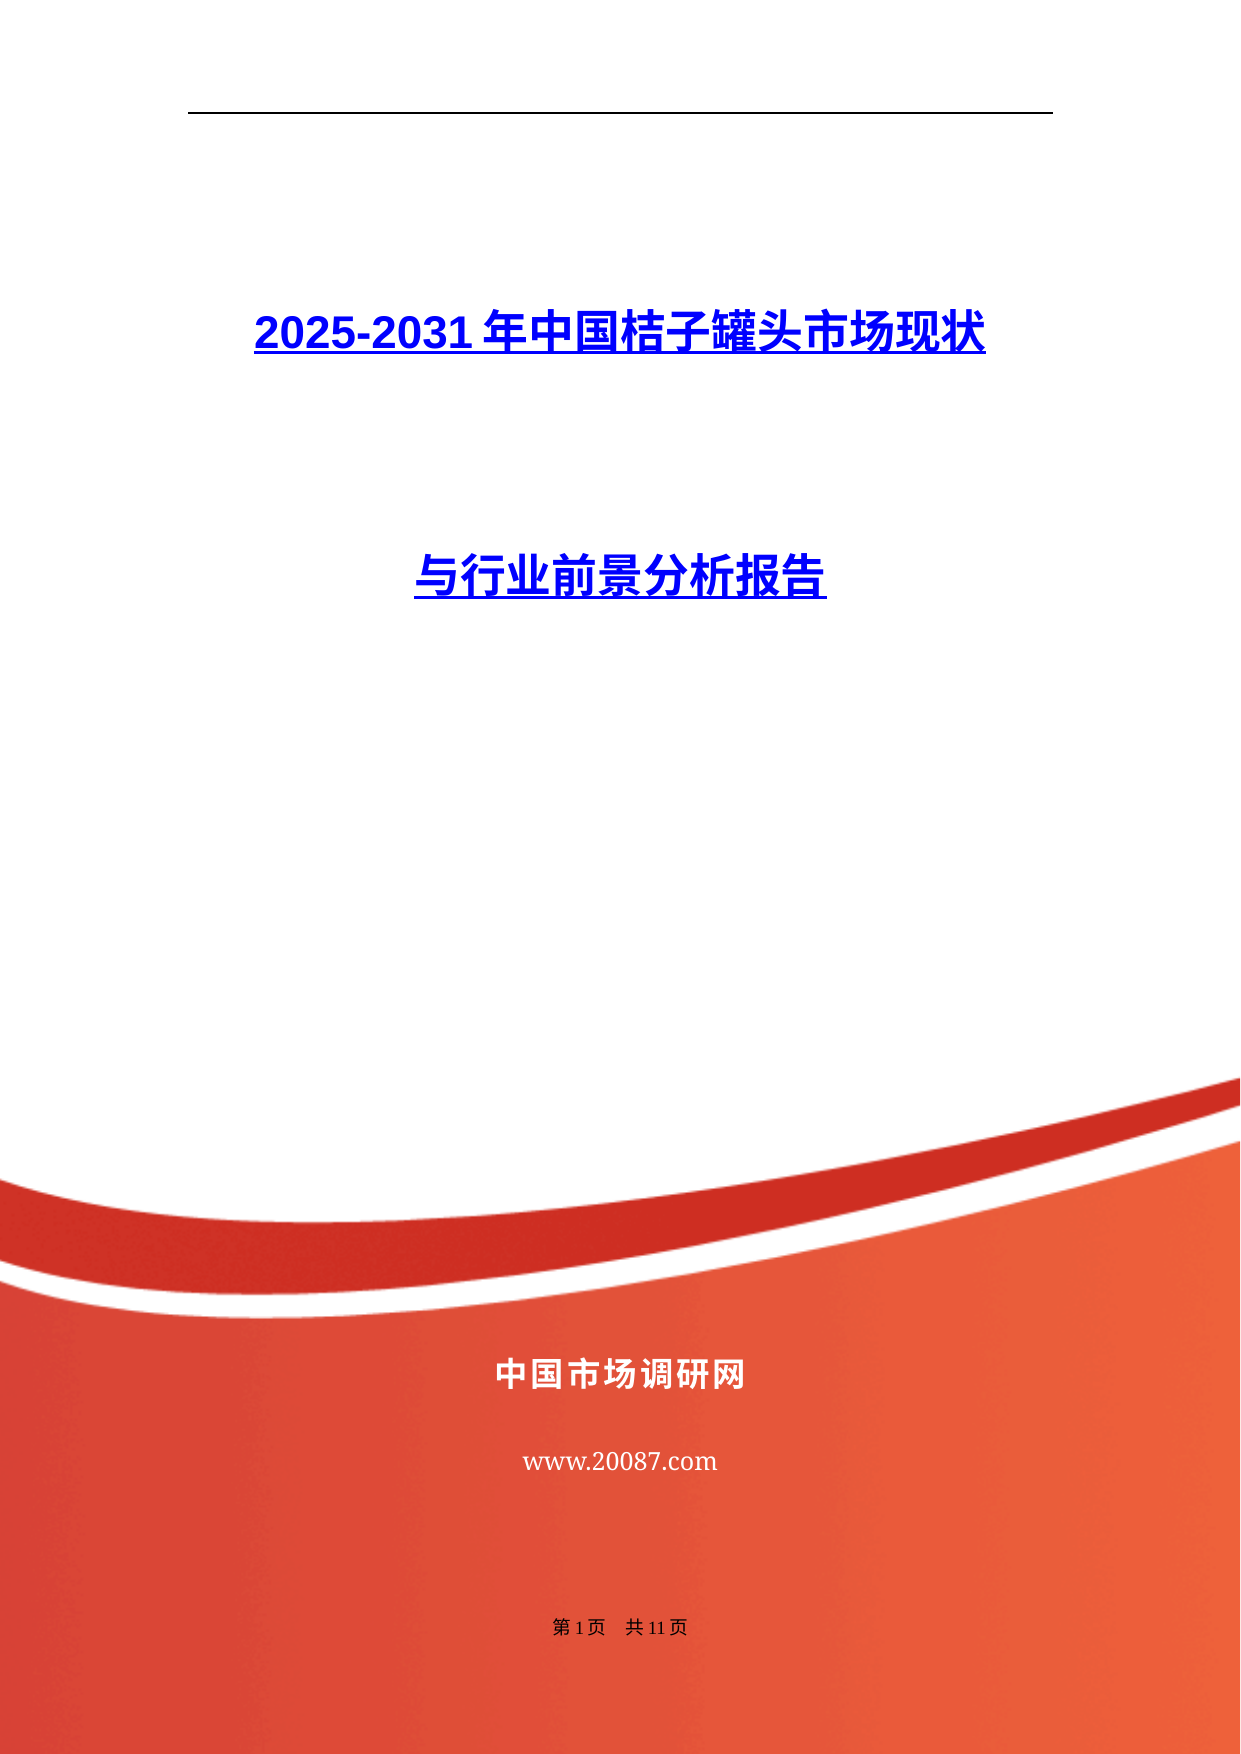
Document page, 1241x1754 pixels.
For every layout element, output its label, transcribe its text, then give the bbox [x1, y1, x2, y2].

text www.20087.com [187, 1428, 1053, 1493]
subtitle 中国市场调研网 [187, 1339, 1053, 1404]
picture [0, 1006, 1241, 1754]
table_header 2025-2031年中国桔子罐头市场现状与行业前景分析报告 [188, 207, 1053, 773]
